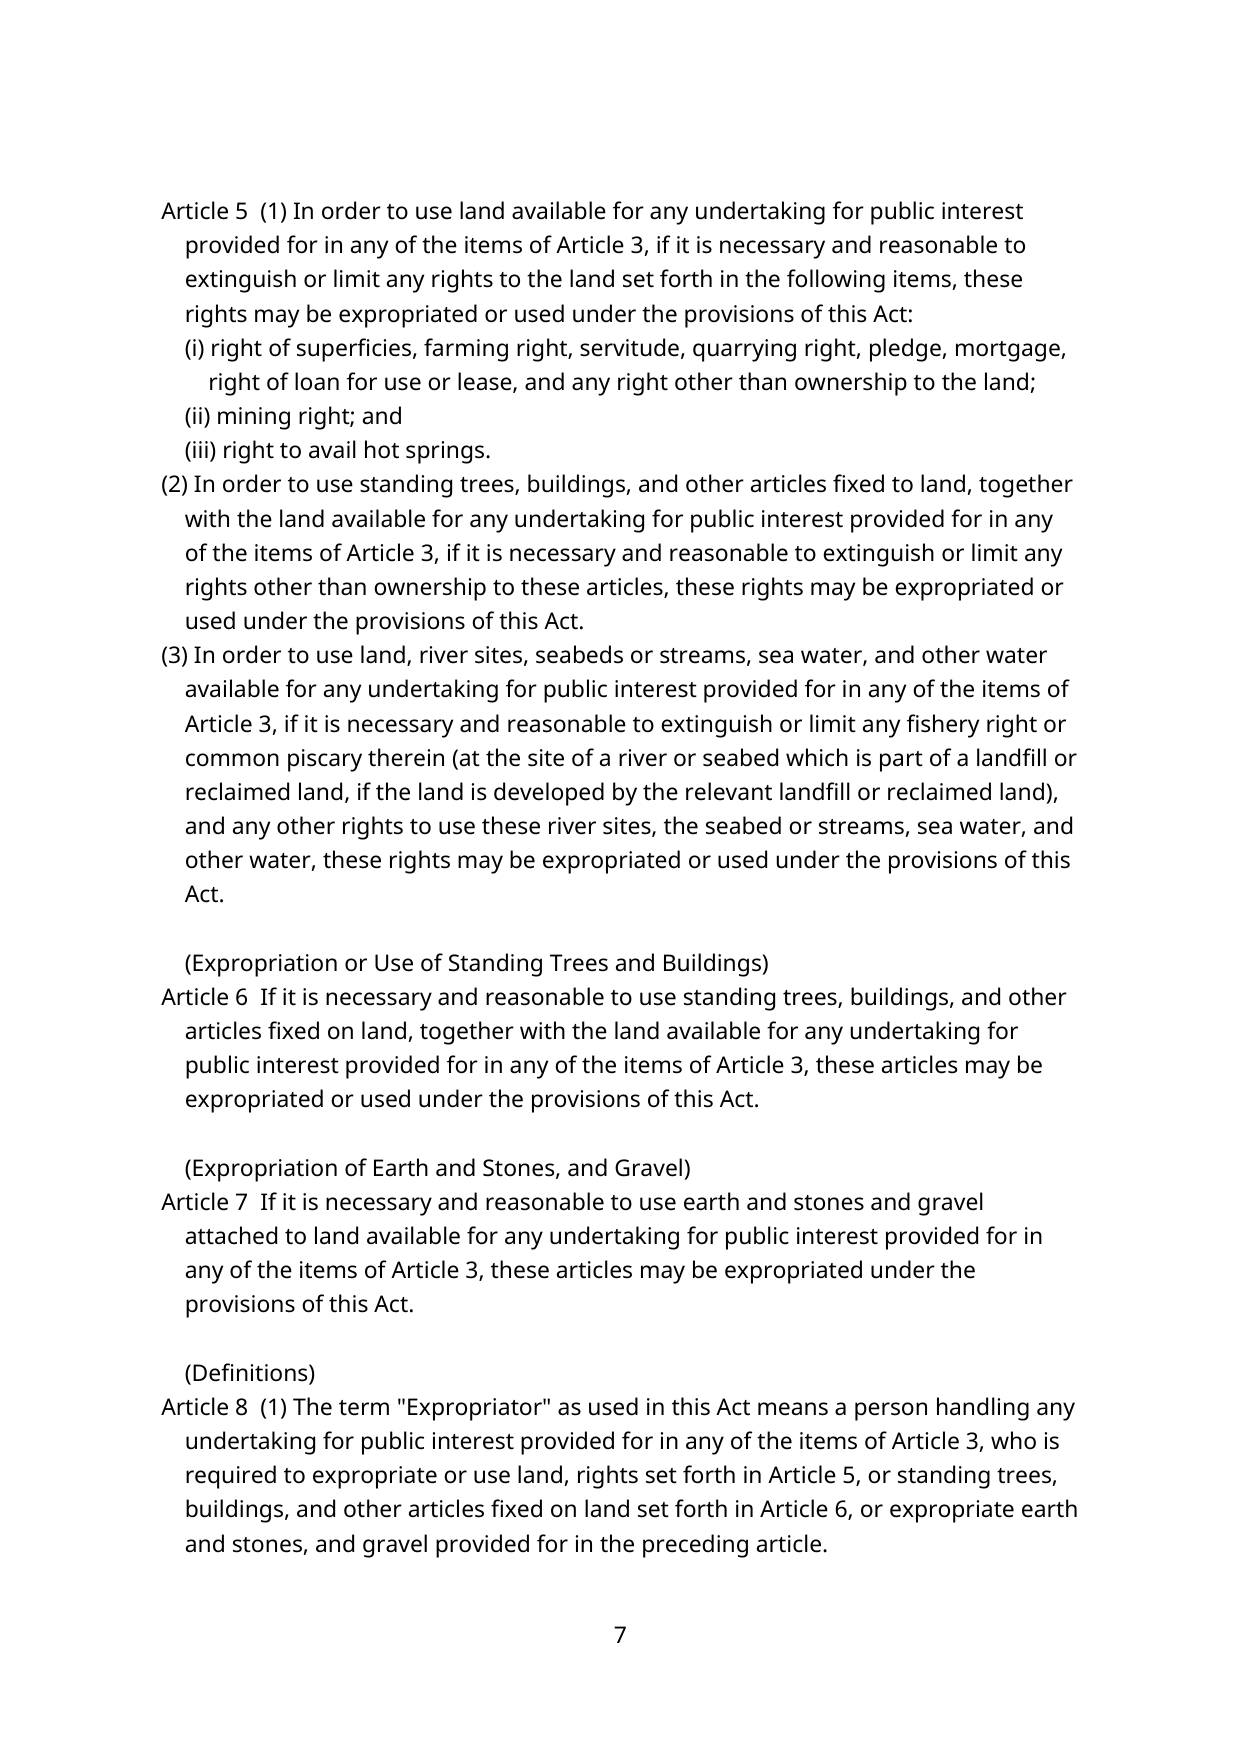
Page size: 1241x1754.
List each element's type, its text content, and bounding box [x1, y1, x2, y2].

text (2) In order to use standing trees, buildings, and other articles fixed to land, together with the land available for any undertaking for public interest provided for in any of the items of Article 3, if it is necessary and reasonable to extinguish or limit any rights other than ownership to these articles, these rights may be expropriated or used under the provisions of this Act. [161, 467, 1079, 638]
text (i) right of superficies, farming right, servitude, quarrying right, pledge, mortgage, right of loan for use or lease, and any right other than ownership to the land; [184, 330, 1079, 399]
text (3) In order to use land, river sites, seabeds or streams, sea water, and other water available for any undertaking for public interest provided for in any of the items of Article 3, if it is necessary and reasonable to extinguish or limit any fishery right or common piscary therein (at the site of a river or seabed which is part of a landfill or reclaimed land, if the land is developed by the relevant landfill or reclaimed land), and any other rights to use these river sites, the seabed or streams, sea water, and other water, these rights may be expropriated or used under the provisions of this Act. [161, 638, 1079, 911]
text (ii) mining right; and [184, 399, 1079, 433]
text Article 5 (1) In order to use land available for any undertaking for public interest provided for in any of the items of Article 3, if it is necessary and reasonable to extinguish or limit any rights to the land set forth in the following items, these rights may be expropriated or used under the provisions of this Act: [161, 194, 1079, 330]
text Article 7 If it is necessary and reasonable to use earth and stones and gravel attached to land available for any undertaking for public interest provided for in any of the items of Article 3, these articles may be expropriated under the provisions of this Act. [161, 1184, 1079, 1321]
text Article 6 If it is necessary and reasonable to use standing trees, buildings, and other articles fixed on land, together with the land available for any undertaking for public interest provided for in any of the items of Article 3, these articles may be expropriated or used under the provisions of this Act. [161, 979, 1079, 1116]
text Article 8 (1) The term "Expropriator" as used in this Act means a person handling any undertaking for public interest provided for in any of the items of Article 3, who is required to expropriate or use land, rights set forth in Article 5, or standing trees, buildings, and other articles fixed on land set forth in Article 6, or expropriate earth and stones, and gravel provided for in the preceding article. [161, 1389, 1079, 1560]
text (iii) right to avail hot springs. [184, 433, 1079, 467]
text (Expropriation of Earth and Stones, and Gravel) [184, 1150, 1079, 1184]
text (Expropriation or Use of Standing Trees and Buildings) [184, 945, 1079, 979]
text (Definitions) [184, 1355, 1079, 1389]
